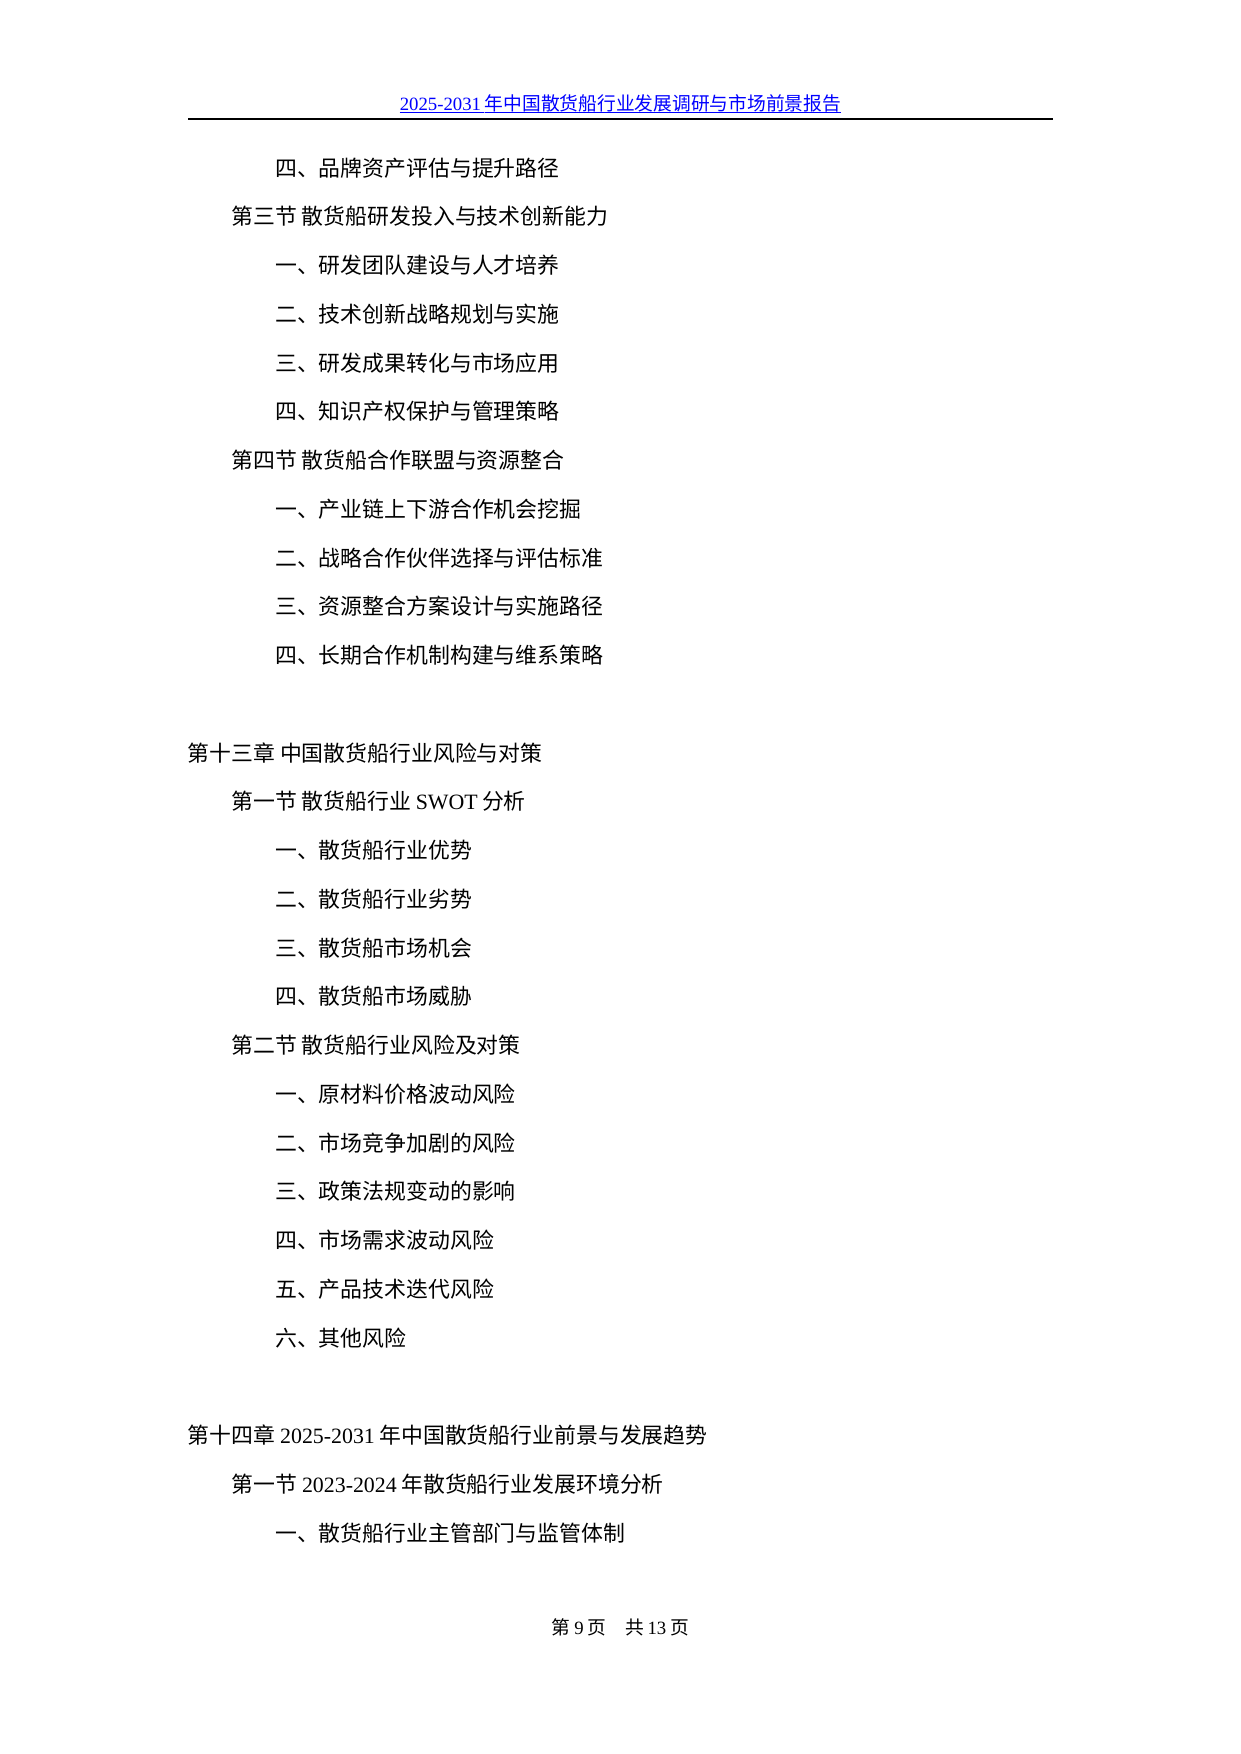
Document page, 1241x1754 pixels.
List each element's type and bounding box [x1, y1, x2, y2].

text [187, 150, 1053, 1548]
